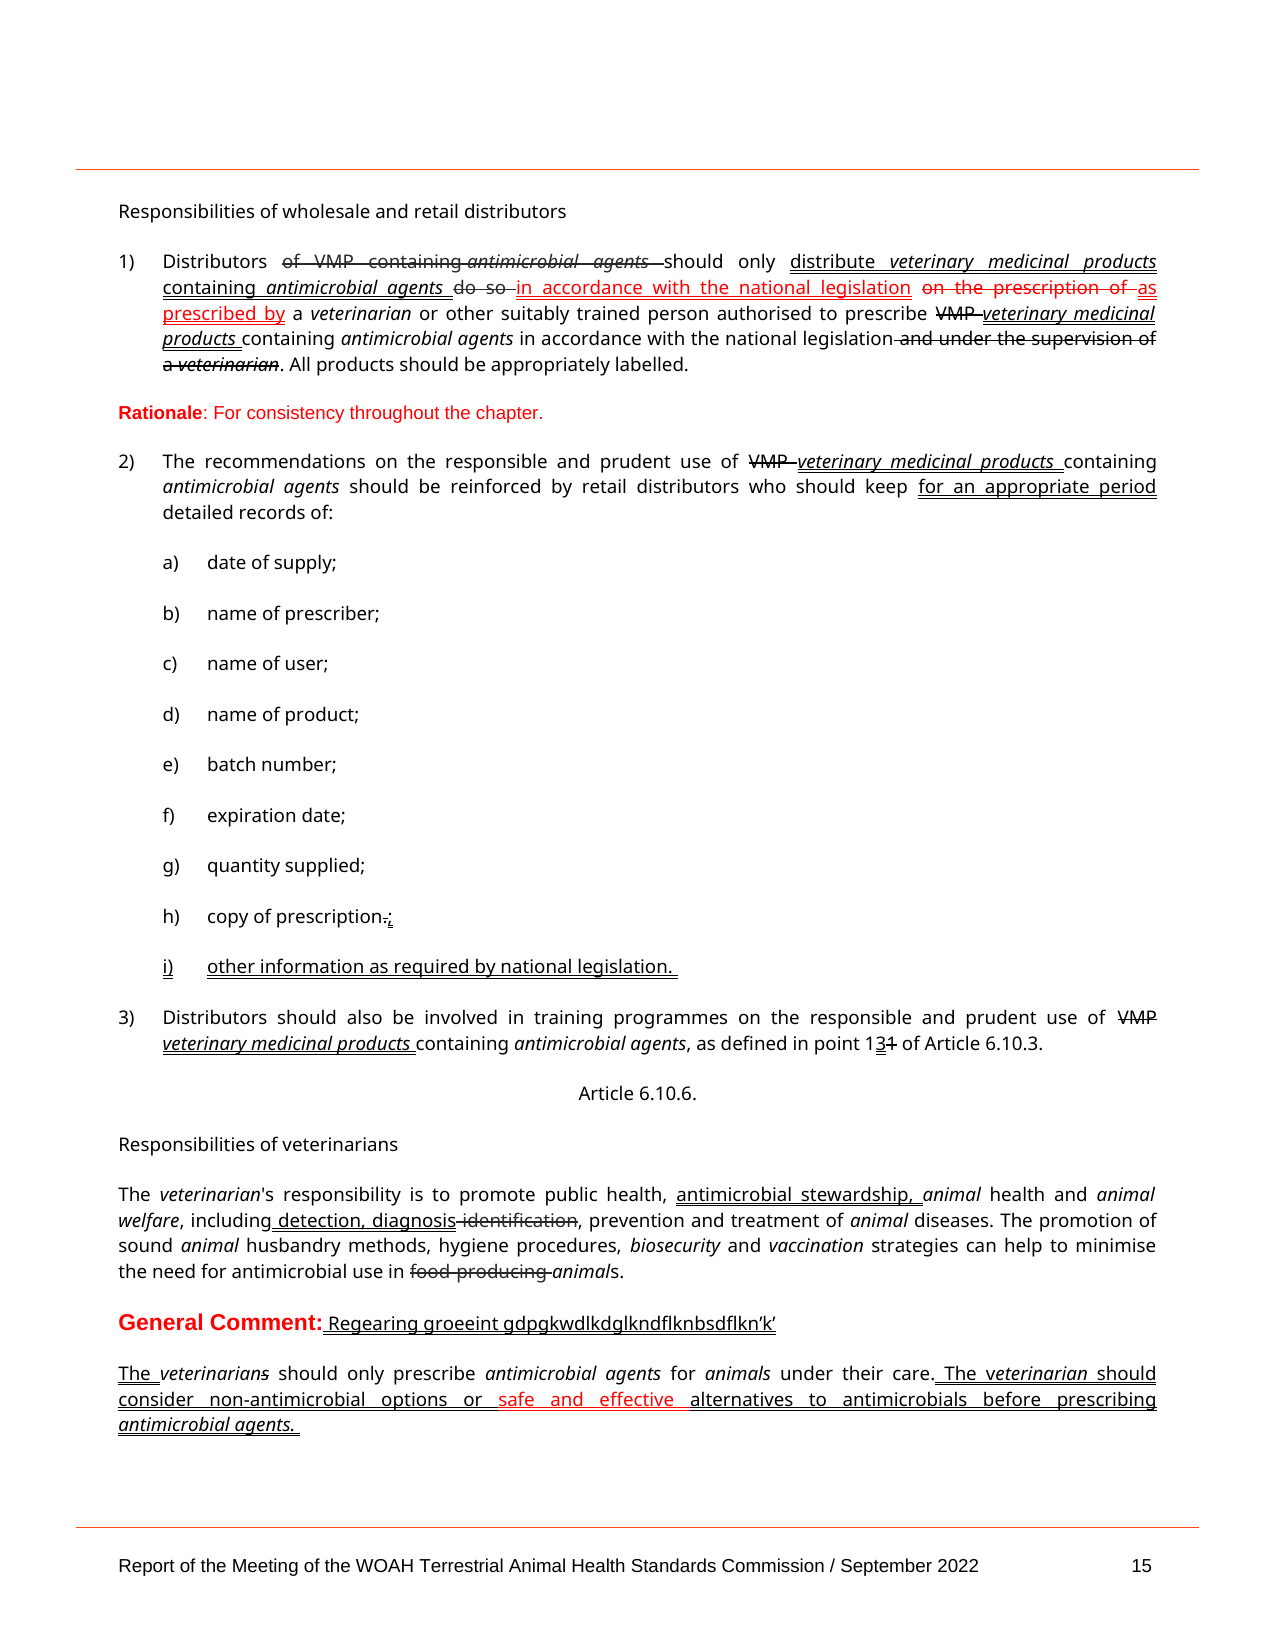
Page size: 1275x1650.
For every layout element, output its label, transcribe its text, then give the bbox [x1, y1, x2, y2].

subtitle Article 6.10.6. [118, 1080, 1157, 1106]
text General Comment: Regearing groeeint gdpgkwdlkdglkndflknbsdflkn’k’ [118, 1308, 1157, 1335]
text 2) The recommendations on the responsible and prudent use of VMP veterinary medicinal products containing antimicrobial agents should be reinforced by retail distributors who should keep for an appropriate period detailed records of: [118, 448, 1157, 524]
subtitle Responsibilities of veterinarians [118, 1131, 1157, 1156]
text b) name of prescriber; [162, 600, 1157, 626]
text i) other information as required by national legislation. [162, 954, 1157, 979]
text a) date of supply; [162, 549, 1157, 575]
text 3) Distributors should also be involved in training programmes on the responsible and prudent use of VMP veterinary medicinal products containing antimicrobial agents, as defined in point 131 of Article 6.10.3. [118, 1004, 1157, 1055]
text 1) Distributors of VMP containing antimicrobial agents should only distribute veterinary medicinal products containing antimicrobial agents do so in accordance with the national legislation on the prescription of as prescribed by a veterinarian or other suitably trained person authorised to prescribe VMP veterinary medicinal products containing antimicrobial agents in accordance with the national legislation and under the supervision of a veterinarian. All products should be appropriately labelled. [118, 249, 1157, 376]
text The veterinarian's responsibility is to promote public health, antimicrobial stewardship, animal health and animal welfare, including detection, diagnosis identification, prevention and treatment of animal diseases. The promotion of sound animal husbandry methods, hygiene procedures, biosecurity and vaccination strategies can help to minimise the need for antimicrobial use in food-producing animals. [118, 1181, 1157, 1283]
text The veterinarians should only prescribe antimicrobial agents for animals under their care. The veterinarian should consider non-antimicrobial options or safe and effective alternatives to antimicrobials before prescribing antimicrobial agents. [118, 1411, 1157, 1437]
text c) name of user; [162, 651, 1157, 676]
text The veterinarians should only prescribe antimicrobial agents for animals under their care. The veterinarian should consider non-antimicrobial options or safe and effective alternatives to antimicrobials before prescribing antimicrobial agents. [118, 1360, 1157, 1407]
text Rationale: For consistency throughout the chapter. [118, 401, 1157, 423]
text h) copy of prescription.; [162, 903, 1157, 929]
subtitle Responsibilities of wholesale and retail distributors [118, 198, 1157, 224]
text d) name of product; [162, 701, 1157, 727]
text e) batch number; [162, 752, 1157, 777]
text f) expiration date; [162, 802, 1157, 828]
text g) quantity supplied; [162, 853, 1157, 878]
